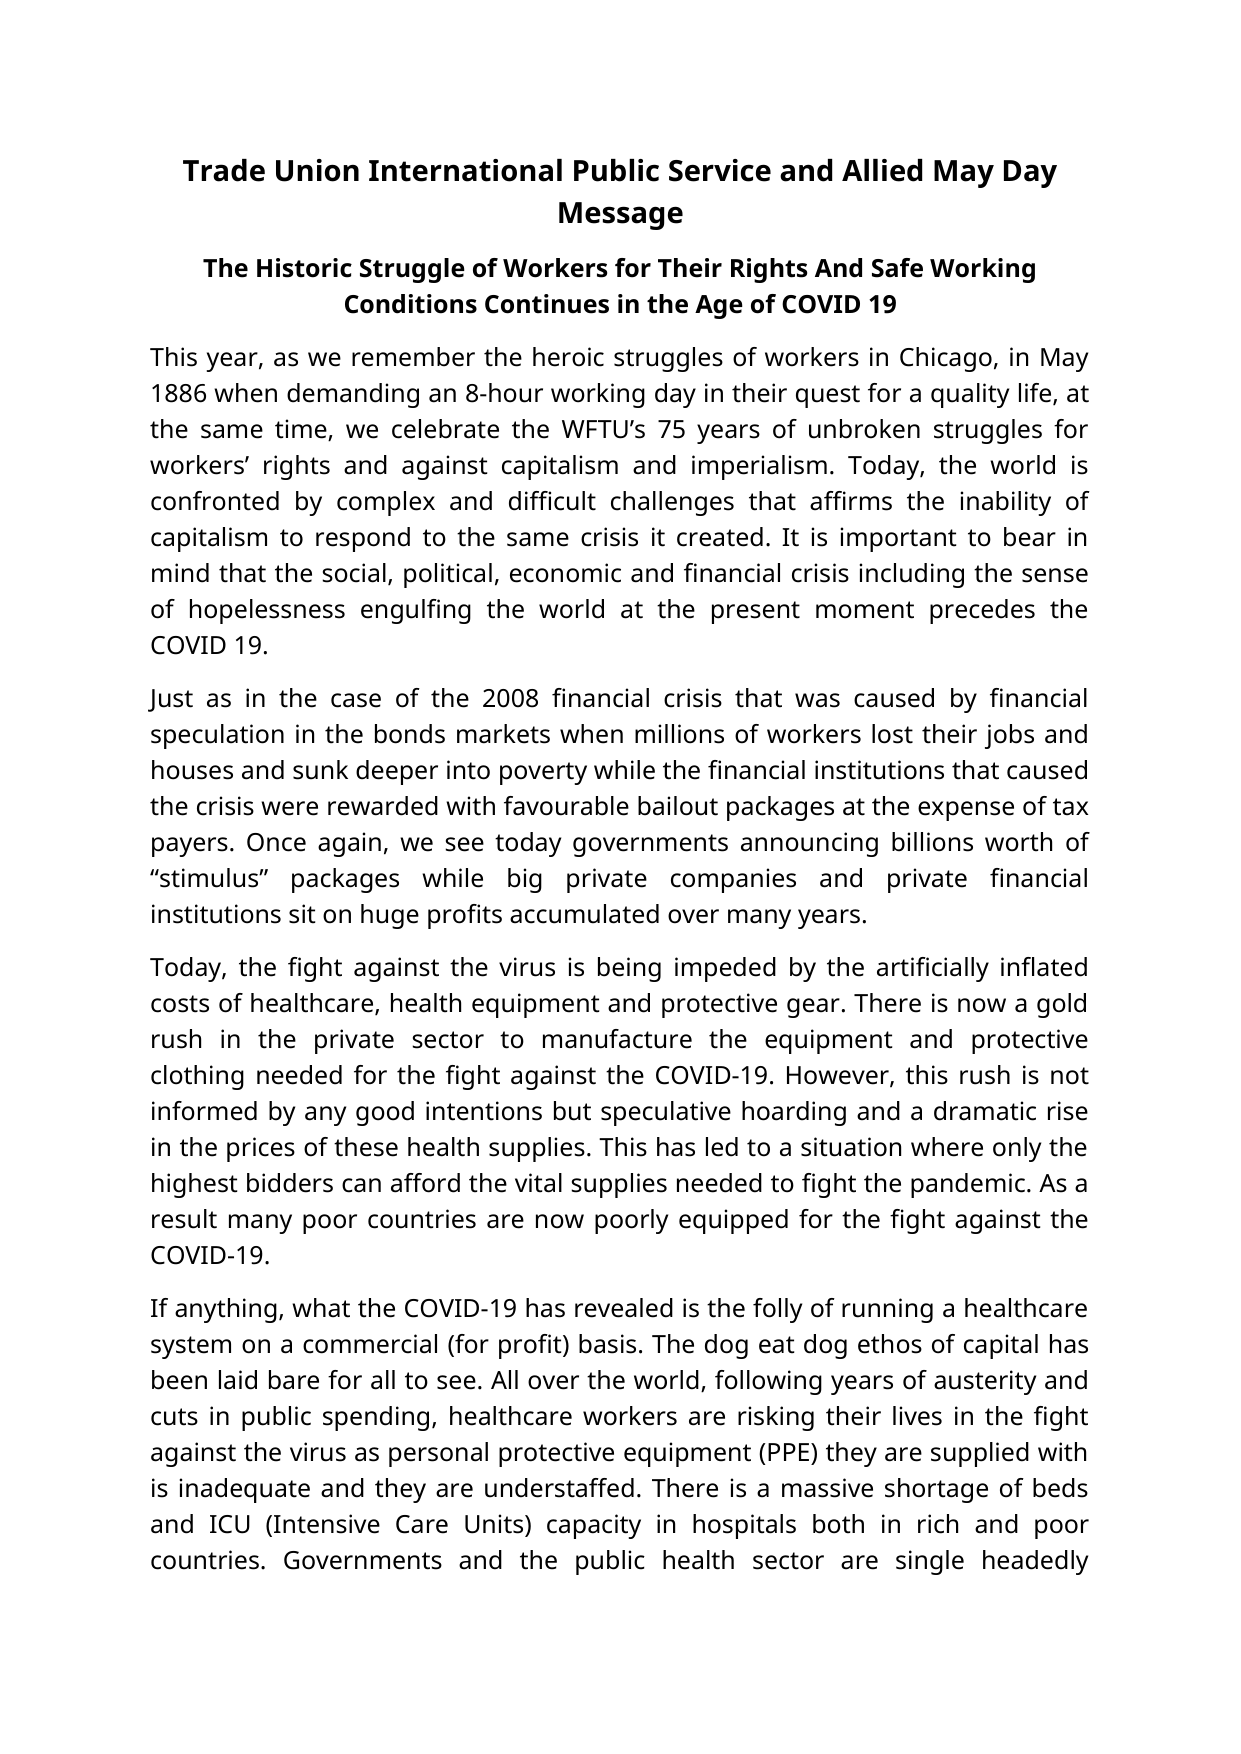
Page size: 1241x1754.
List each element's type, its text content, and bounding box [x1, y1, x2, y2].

text Just as in the case of the 2008 financial crisis that was caused by financial speculation in the bonds markets when millions of workers lost their jobs and houses and sunk deeper into poverty while the financial institutions that caused the crisis were rewarded with favourable bailout packages at the expense of tax payers. Once again, we see today governments announcing billions worth of “stimulus” packages while big private companies and private financial institutions sit on huge profits accumulated over many years. [150, 680, 1090, 931]
text The Historic Struggle of Workers for Their Rights And Safe Working Conditions Continues in the Age of COVID 19 [150, 251, 1090, 321]
text This year, as we remember the heroic struggles of workers in Chicago, in May 1886 when demanding an 8-hour working day in their quest for a quality life, at the same time, we celebrate the WFTU’s 75 years of unbroken struggles for workers’ rights and against capitalism and imperialism. Today, the world is confronted by complex and difficult challenges that affirms the inability of capitalism to respond to the same crisis it created. It is important to bear in mind that the social, political, economic and financial crisis including the sense of hopelessness engulfing the world at the present moment precedes the COVID 19. [150, 339, 1090, 662]
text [150, 1290, 1090, 1577]
text Today, the fight against the virus is being impeded by the artificially inflated costs of healthcare, health equipment and protective gear. There is now a gold rush in the private sector to manufacture the equipment and protective clothing needed for the fight against the COVID-19. However, this rush is not informed by any good intentions but speculative hoarding and a dramatic rise in the prices of these health supplies. This has led to a situation where only the highest bidders can afford the vital supplies needed to fight the pandemic. As a result many poor countries are now poorly equipped for the fight against the COVID-19. [150, 949, 1090, 1272]
text Trade Union International Public Service and Allied May Day Message [150, 150, 1090, 232]
